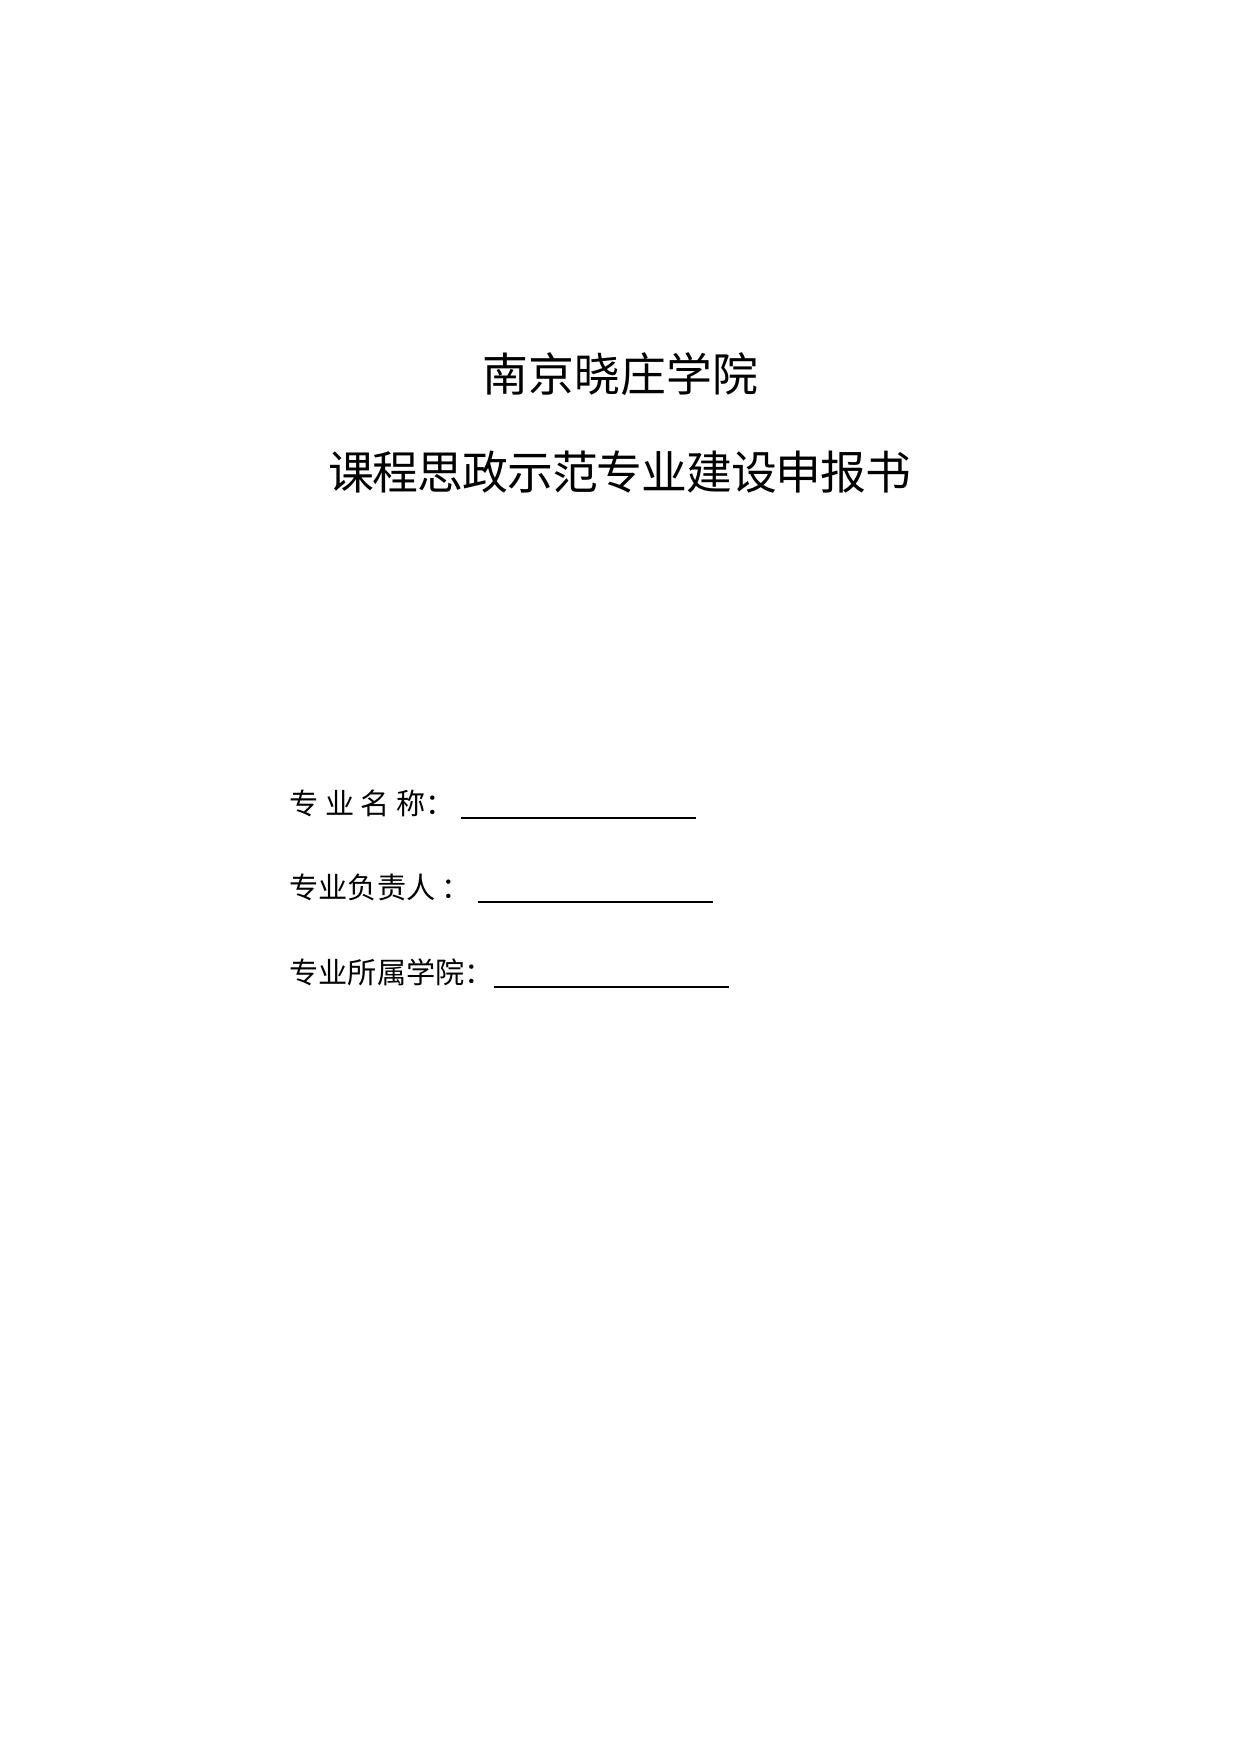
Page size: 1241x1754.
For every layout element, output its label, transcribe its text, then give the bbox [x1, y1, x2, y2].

text 课程思政示范专业建设申报书 [187, 421, 1053, 518]
text 专业所属学院： [187, 949, 1053, 992]
text 专 业 名 称： [187, 780, 1053, 823]
text 专业负责人 ： [187, 865, 1053, 907]
text 南京晓庄学院 [187, 323, 1053, 421]
